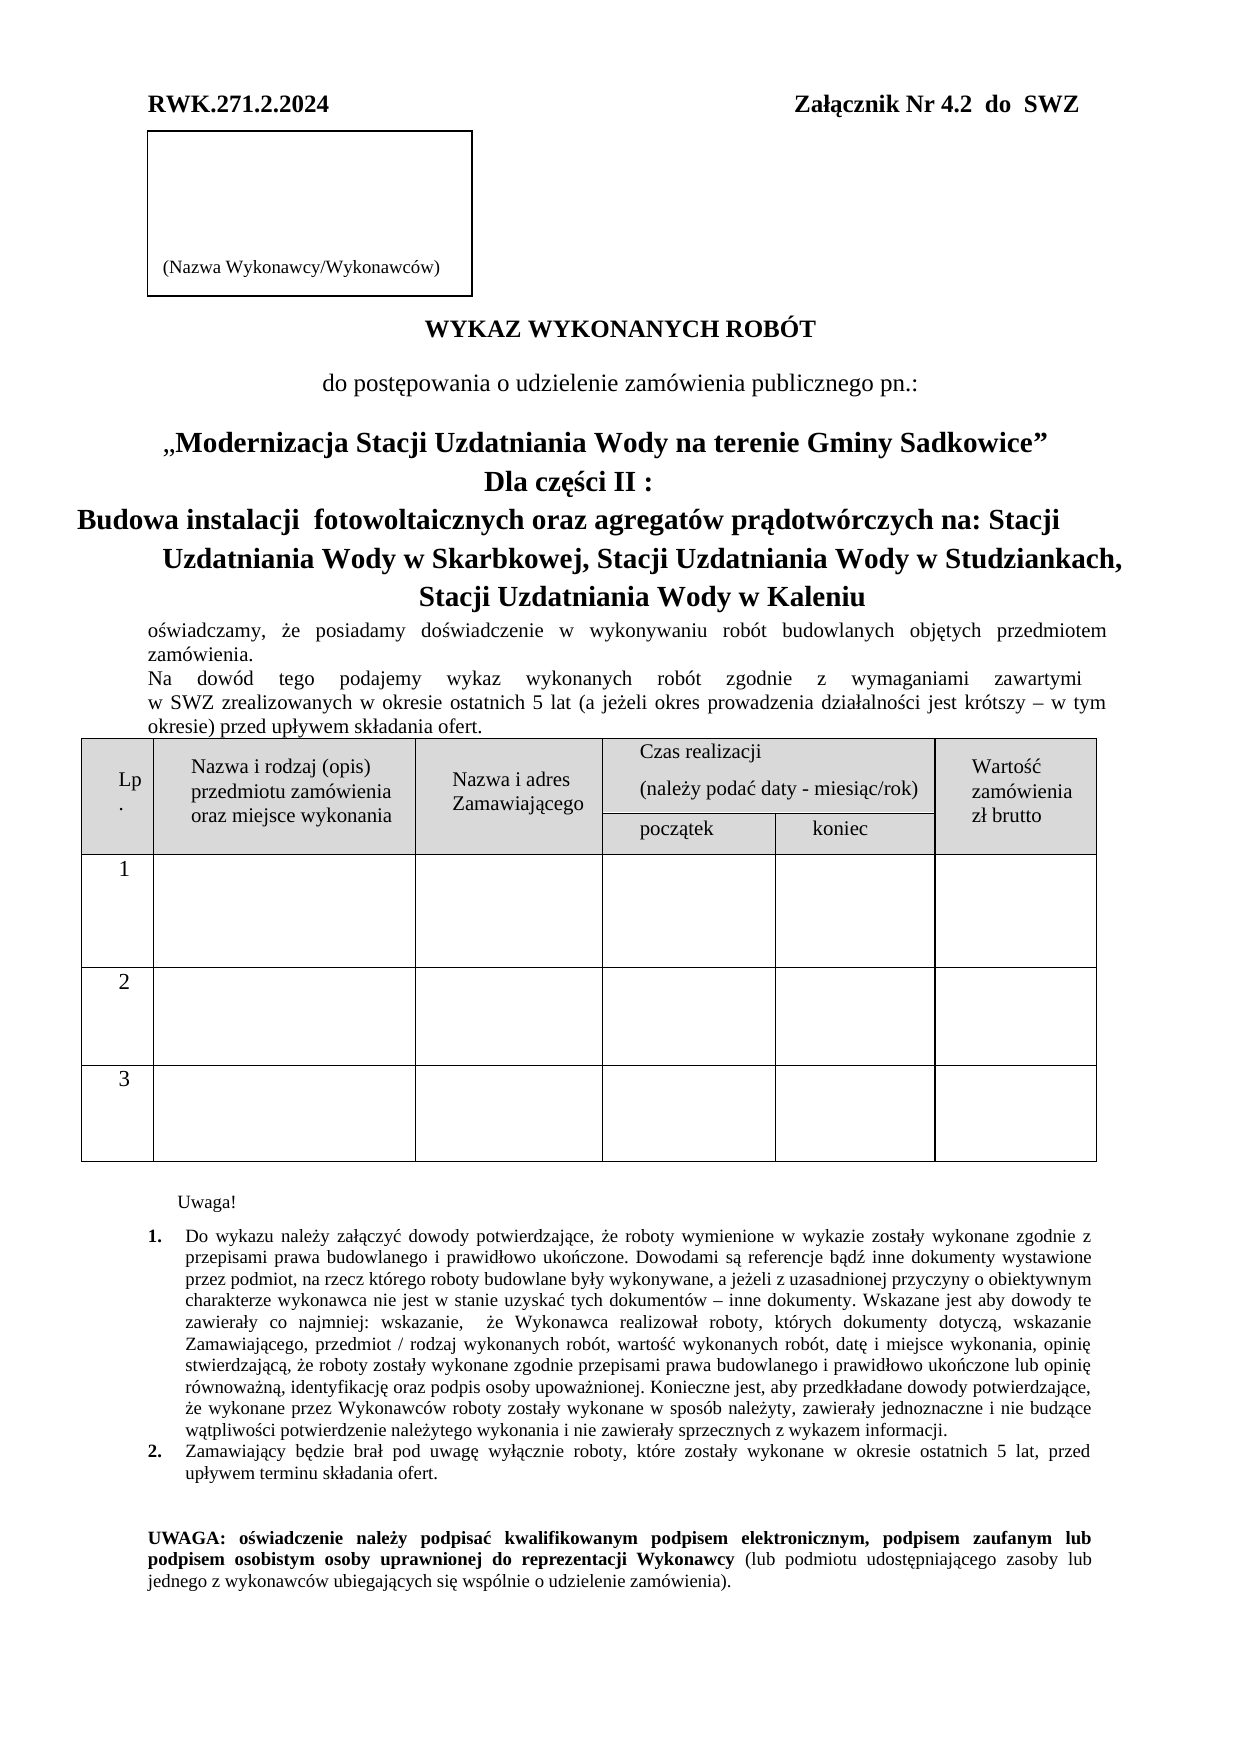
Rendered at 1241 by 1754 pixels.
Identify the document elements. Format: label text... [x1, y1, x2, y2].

text WYKAZ WYKONANYCH ROBÓT [148, 314, 1093, 343]
text do postępowania o udzielenie zamówienia publicznego pn.: [148, 368, 1093, 396]
table_cell [154, 968, 415, 1064]
table_cell [776, 1066, 934, 1161]
table_cell [936, 968, 1096, 1064]
table_cell [416, 855, 602, 967]
table_cell [154, 855, 415, 967]
table_header Wartość zamówienia zł brutto [936, 739, 1096, 854]
table_header Czas realizacji (należy podać daty - miesiąc/rok) [603, 739, 934, 812]
table_header Nazwa i adres Zamawiającego [416, 739, 602, 854]
table_header Nazwa i rodzaj (opis) przedmiotu zamówienia oraz miejsce wykonania [154, 739, 415, 854]
table_cell [776, 855, 934, 967]
table_cell [603, 968, 775, 1064]
table_cell [776, 968, 934, 1064]
text oświadczamy, że posiadamy doświadczenie w wykonywaniu robót budowlanych objętych przedmiotem zamówienia. [148, 618, 1108, 666]
text UWAGA: oświadczenie należy podpisać kwalifikowanym podpisem elektronicznym, podpisem zaufanym lub podpisem osobistym osoby uprawnionej do reprezentacji Wykonawcy (lub podmiotu udostępniającego zasoby lub jednego z wykonawców ubiegających się wspólnie o udzielenie zamówienia). [148, 1527, 1093, 1591]
table_cell [603, 1066, 775, 1161]
table_cell 3 [82, 1066, 153, 1161]
table_header Lp. [82, 739, 153, 854]
table_cell 2 [82, 968, 153, 1064]
table_cell [936, 1066, 1096, 1161]
text Uwaga! [177, 1191, 1093, 1212]
text „Modernizacja Stacji Uzdatniania Wody na terenie Gminy Sadkowice” [0, 425, 1137, 459]
table_cell [416, 1066, 602, 1161]
list Do wykazu należy załączyć dowody potwierdzające, że roboty wymienione w wykazie zostały wykonane zgodnie z przepisami prawa budowlanego i prawidłowo ukończone. Dowodami są referencje bądź inne dokumenty wystawione przez podmiot, na rzecz którego roboty budowlane były wykonywane, a jeżeli z uzasadnionej przyczyny o obiektywnym charakterze wykonawca nie jest w stanie uzyskać tych dokumentów – inne dokumenty. Wskazane jest aby dowody te zawierały co najmniej: wskazanie, że Wykonawca realizował roboty, których dokumenty dotyczą, wskazanie Zamawiającego, przedmiot / rodzaj wykonanych robót, wartość wykonanych robót, datę i miejsce wykonania, opinię stwierdzającą, że roboty zostały wykonane zgodnie przepisami prawa budowlanego i prawidłowo ukończone lub opinię równoważną, identyfikację oraz podpis osoby upoważnionej. Konieczne jest, aby przedkładane dowody potwierdzające, że wykonane przez Wykonawców roboty zostały wykonane w sposób należyty, zawierały jednoznaczne i nie budzące wątpliwości potwierdzenie należytego wykonania i nie zawierały sprzecznych z wykazem informacji. [148, 1225, 1093, 1440]
table_cell [154, 1066, 415, 1161]
text Budowa instalacji fotowoltaicznych oraz agregatów prądotwórczych na: Stacji Uzdatniania Wody w Skarbkowej, Stacji Uzdatniania Wody w Studziankach, Stacji Uzdatniania Wody w Kaleniu [0, 502, 1137, 613]
table_cell [936, 855, 1096, 967]
table_cell 1 [82, 855, 153, 967]
list Zamawiający będzie brał pod uwagę wyłącznie roboty, które zostały wykonane w okresie ostatnich 5 lat, przed upływem terminu składania ofert. [148, 1440, 1093, 1483]
table_cell koniec [776, 814, 934, 854]
text Dla części II : [0, 464, 1137, 497]
text Na dowód tego podajemy wykaz wykonanych robót zgodnie z wymaganiami zawartymi w SWZ zrealizowanych w okresie ostatnich 5 lat (a jeżeli okres prowadzenia działalności jest krótszy – w tym okresie) przed upływem składania ofert. [148, 666, 1108, 738]
table_cell [416, 968, 602, 1064]
table_cell początek [603, 814, 775, 854]
table_cell [603, 855, 775, 967]
text RWK.271.2.2024 Załącznik Nr 4.2 do SWZ [148, 89, 1093, 117]
